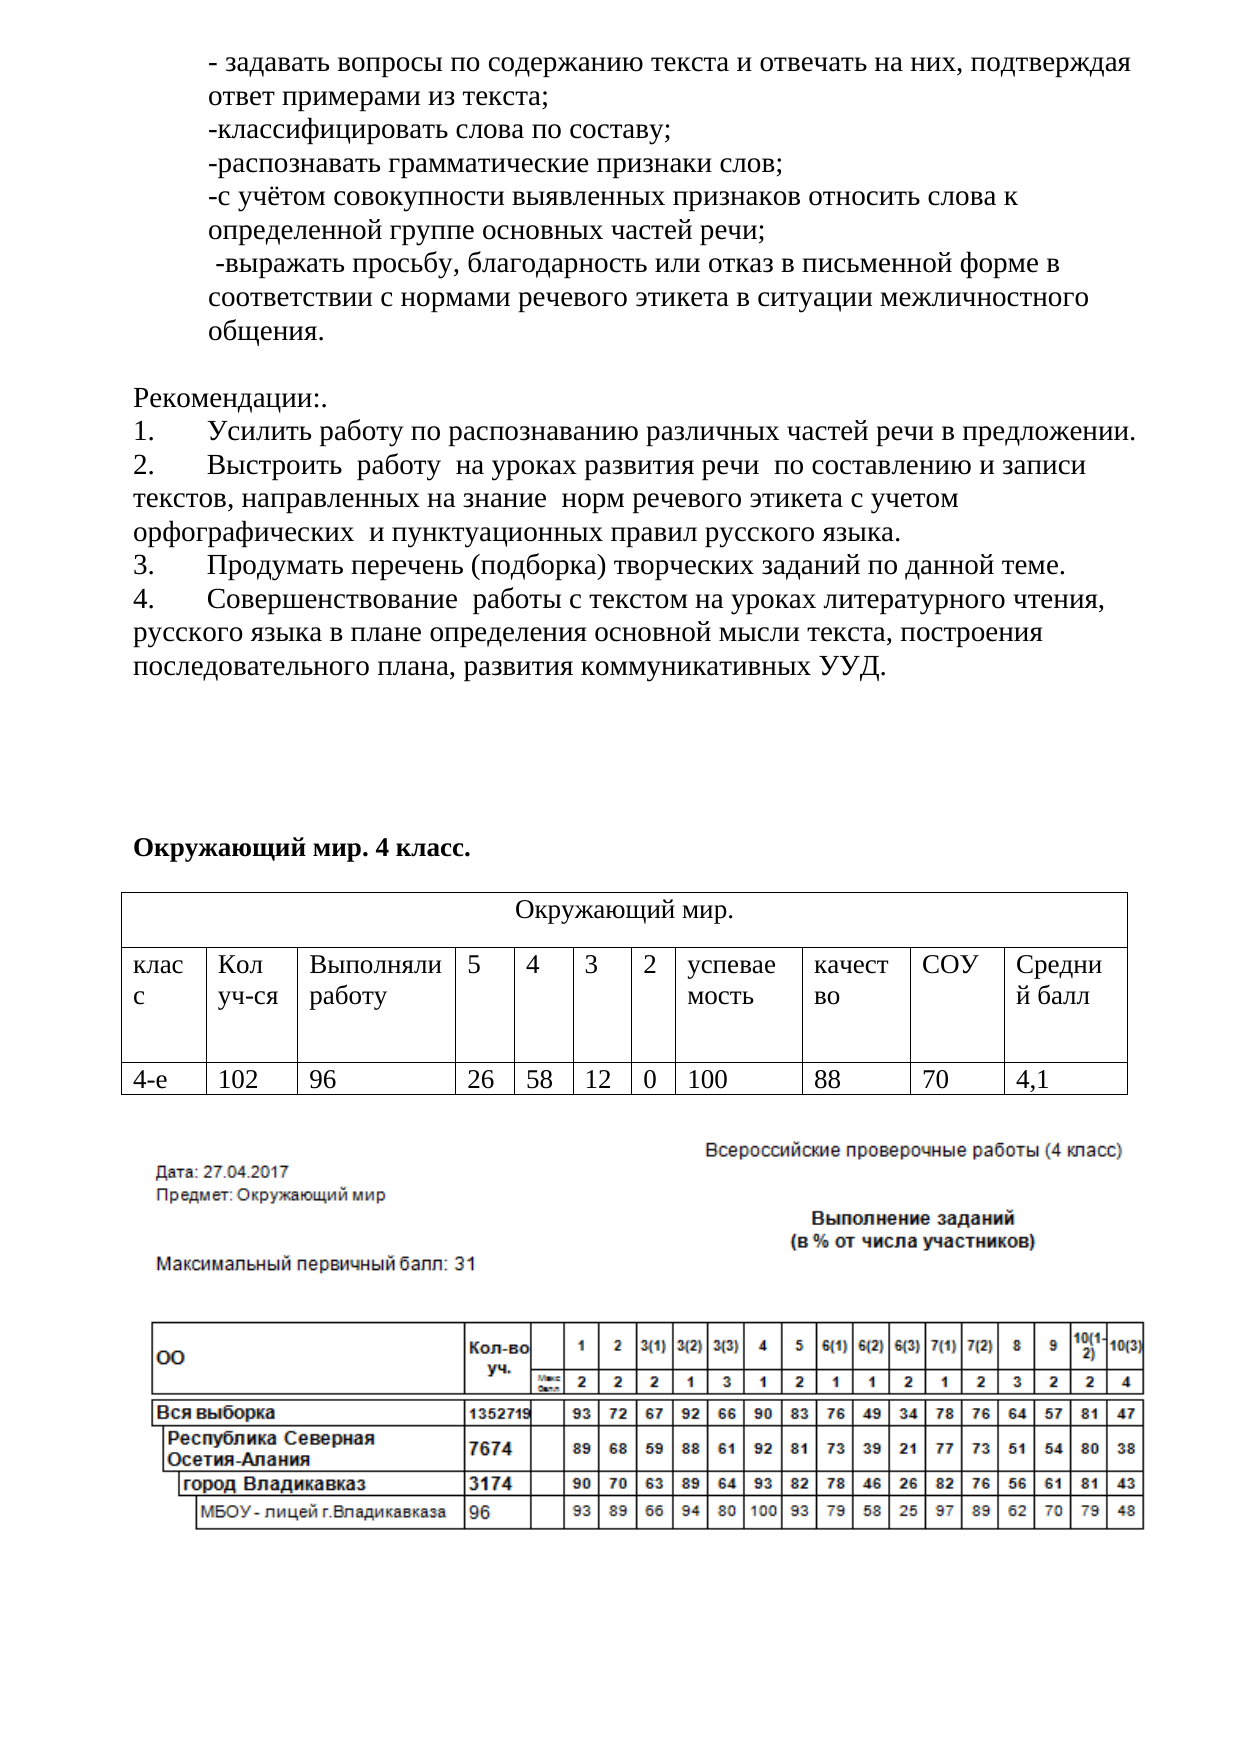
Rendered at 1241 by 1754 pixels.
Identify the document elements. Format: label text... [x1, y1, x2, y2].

table_cell 2 [632, 948, 675, 1062]
table_cell 70 [911, 1063, 1004, 1094]
table_cell качество [803, 948, 910, 1062]
table_cell 4 [515, 948, 573, 1062]
table_cell 26 [456, 1063, 514, 1094]
table_cell 12 [574, 1063, 631, 1094]
list Выстроить работу на уроках развития речи по составлению и записи текстов, направленных на знание норм речевого этикета с учетом орфографических и пунктуационных правил русского языка. [133, 447, 1167, 547]
list Усилить работу по распознаванию различных частей речи в предложении. [133, 413, 1167, 447]
table_cell Кол уч-ся [207, 948, 297, 1062]
list Продумать перечень (подборка) творческих заданий по данной теме. [133, 547, 1167, 581]
list Совершенствование работы с текстом на уроках литературного чтения, русского языка в плане определения основной мысли текста, построения последовательного плана, развития коммуникативных УУД. [133, 581, 1167, 682]
table_cell 3 [574, 948, 631, 1062]
table_cell 0 [632, 1063, 675, 1094]
text -с учётом совокупности выявленных признаков относить слова к определенной группе основных частей речи; [208, 178, 1167, 246]
text Рекомендации:. [133, 380, 1167, 413]
table_cell 96 [298, 1063, 455, 1094]
table_cell 4,1 [1005, 1063, 1127, 1094]
table_cell 88 [803, 1063, 910, 1094]
table_cell 102 [207, 1063, 297, 1094]
text -выражать просьбу, благодарность или отказ в письменной форме в соответствии с нормами речевого этикета в ситуации межличностного общения. [208, 246, 1167, 346]
table_cell Средний балл [1005, 948, 1127, 1062]
text Окружающий мир. 4 класс. [133, 831, 1167, 863]
table_cell 58 [515, 1063, 573, 1094]
picture [132, 1124, 1162, 1557]
text -распознавать грамматические признаки слов; [208, 145, 1167, 178]
table_cell 5 [456, 948, 514, 1062]
table_cell успеваемость [676, 948, 802, 1062]
text -классифицировать слова по составу; [208, 111, 1167, 145]
table_cell 4-е [122, 1063, 206, 1094]
table_cell класс [122, 948, 206, 1062]
table_cell 100 [676, 1063, 802, 1094]
table_header Окружающий мир. [122, 893, 1127, 947]
text - задавать вопросы по содержанию текста и отвечать на них, подтверждая ответ примерами из текста; [208, 44, 1167, 111]
table_cell СОУ [911, 948, 1004, 1062]
table_cell Выполняли работу [298, 948, 455, 1062]
